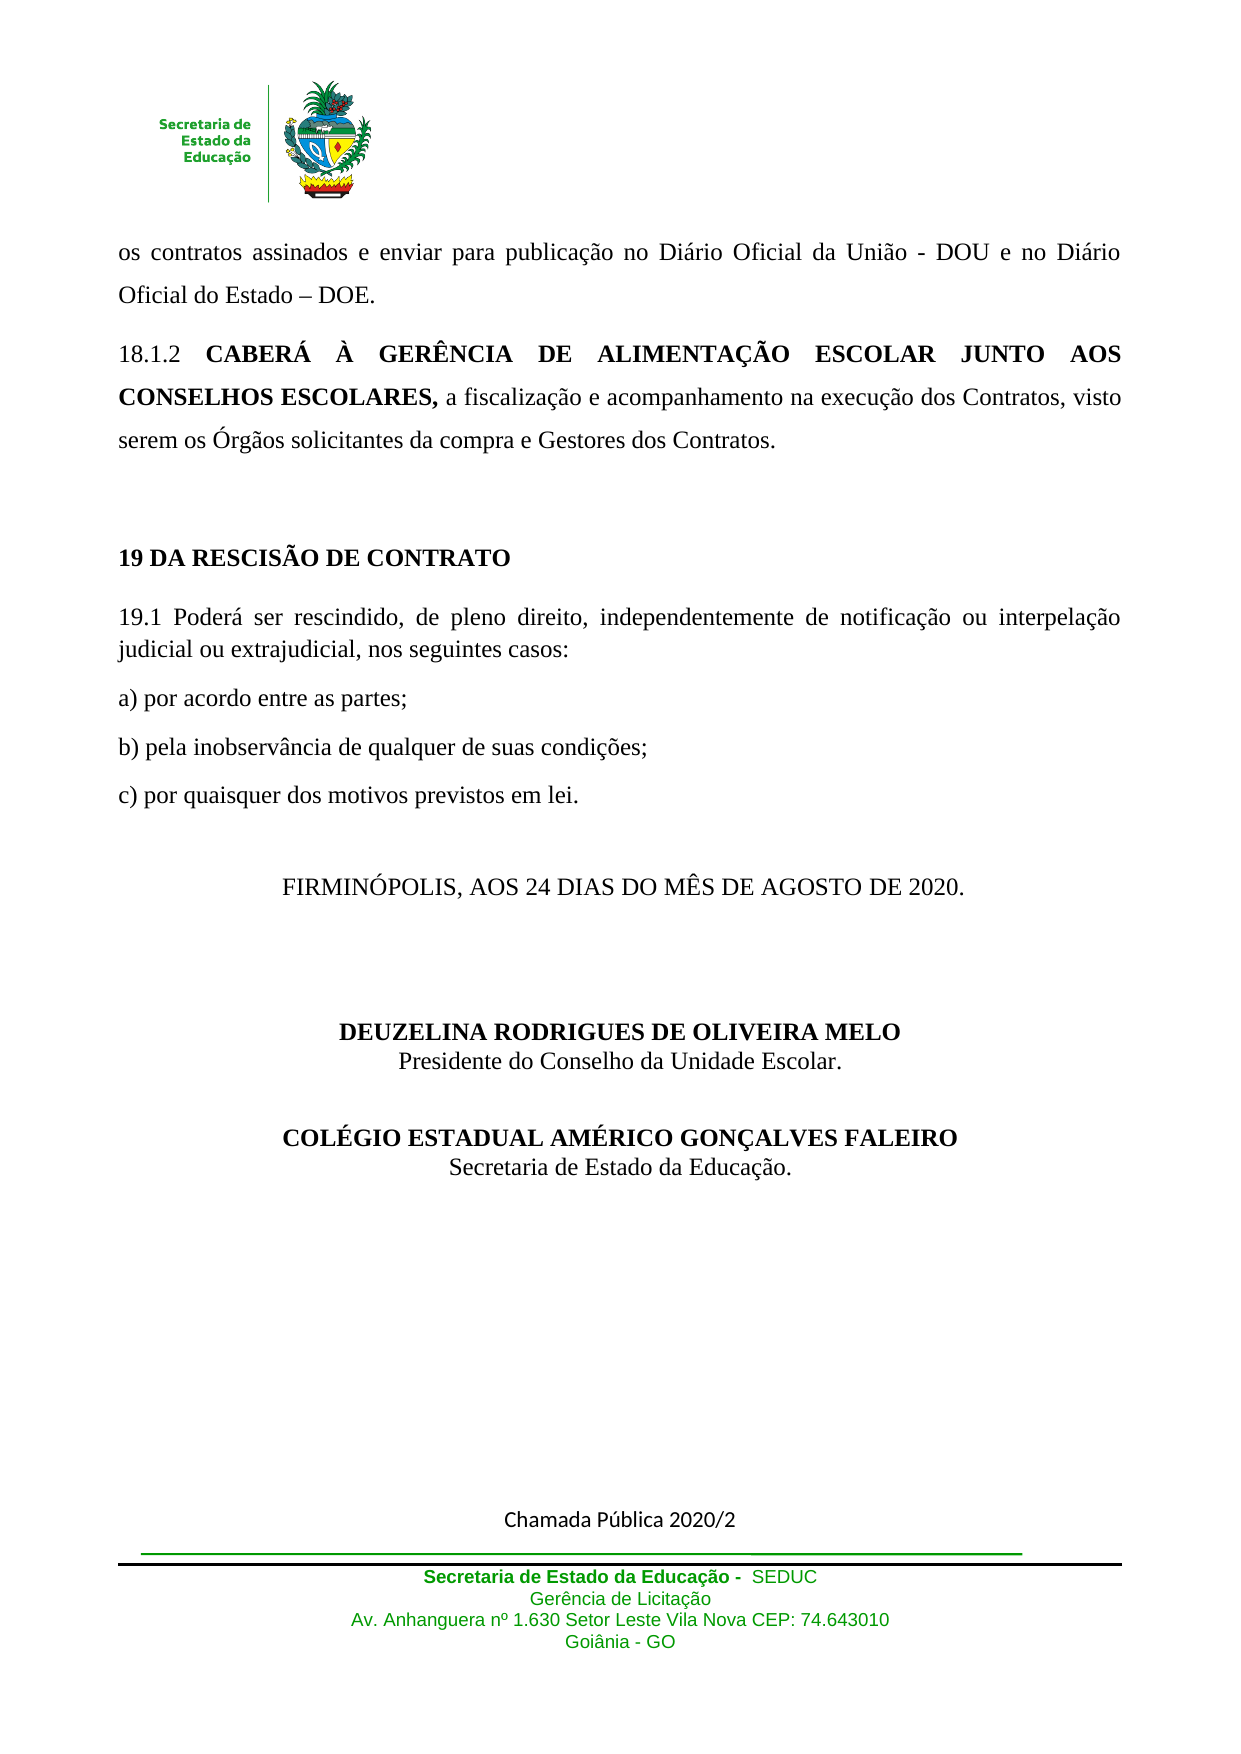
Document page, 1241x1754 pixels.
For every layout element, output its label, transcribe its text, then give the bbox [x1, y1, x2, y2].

text DEUZELINA RODRIGUES DE OLIVEIRA MELO [118, 1017, 1122, 1046]
text Presidente do Conselho da Unidade Escolar. [118, 1046, 1122, 1075]
text Secretaria de Estado da Educação. [118, 1152, 1122, 1181]
text c) por quaisquer dos motivos previstos em lei. [118, 781, 1122, 809]
text 19 DA RESCISÃO DE CONTRATO [118, 543, 1122, 572]
text 18.1.2 CABERÁ À GERÊNCIA DE ALIMENTAÇÃO ESCOLAR JUNTO AOS CONSELHOS ESCOLARES, a fiscalização e acompanhamento na execução dos Contratos, visto serem os Órgãos solicitantes da compra e Gestores dos Contratos. [118, 339, 1122, 454]
text COLÉGIO ESTADUAL AMÉRICO GONÇALVES FALEIRO [118, 1123, 1122, 1152]
text 19.1 Poderá ser rescindido, de pleno direito, independentemente de notificação ou interpelação judicial ou extrajudicial, nos seguintes casos: [118, 602, 1122, 663]
text a) por acordo entre as partes; [118, 683, 1122, 712]
picture [118, 73, 412, 210]
text b) pela inobservância de qualquer de suas condições; [118, 732, 1122, 761]
text FIRMINÓPOLIS, AOS 24 DIAS DO MÊS DE AGOSTO DE 2020. [118, 872, 1122, 901]
